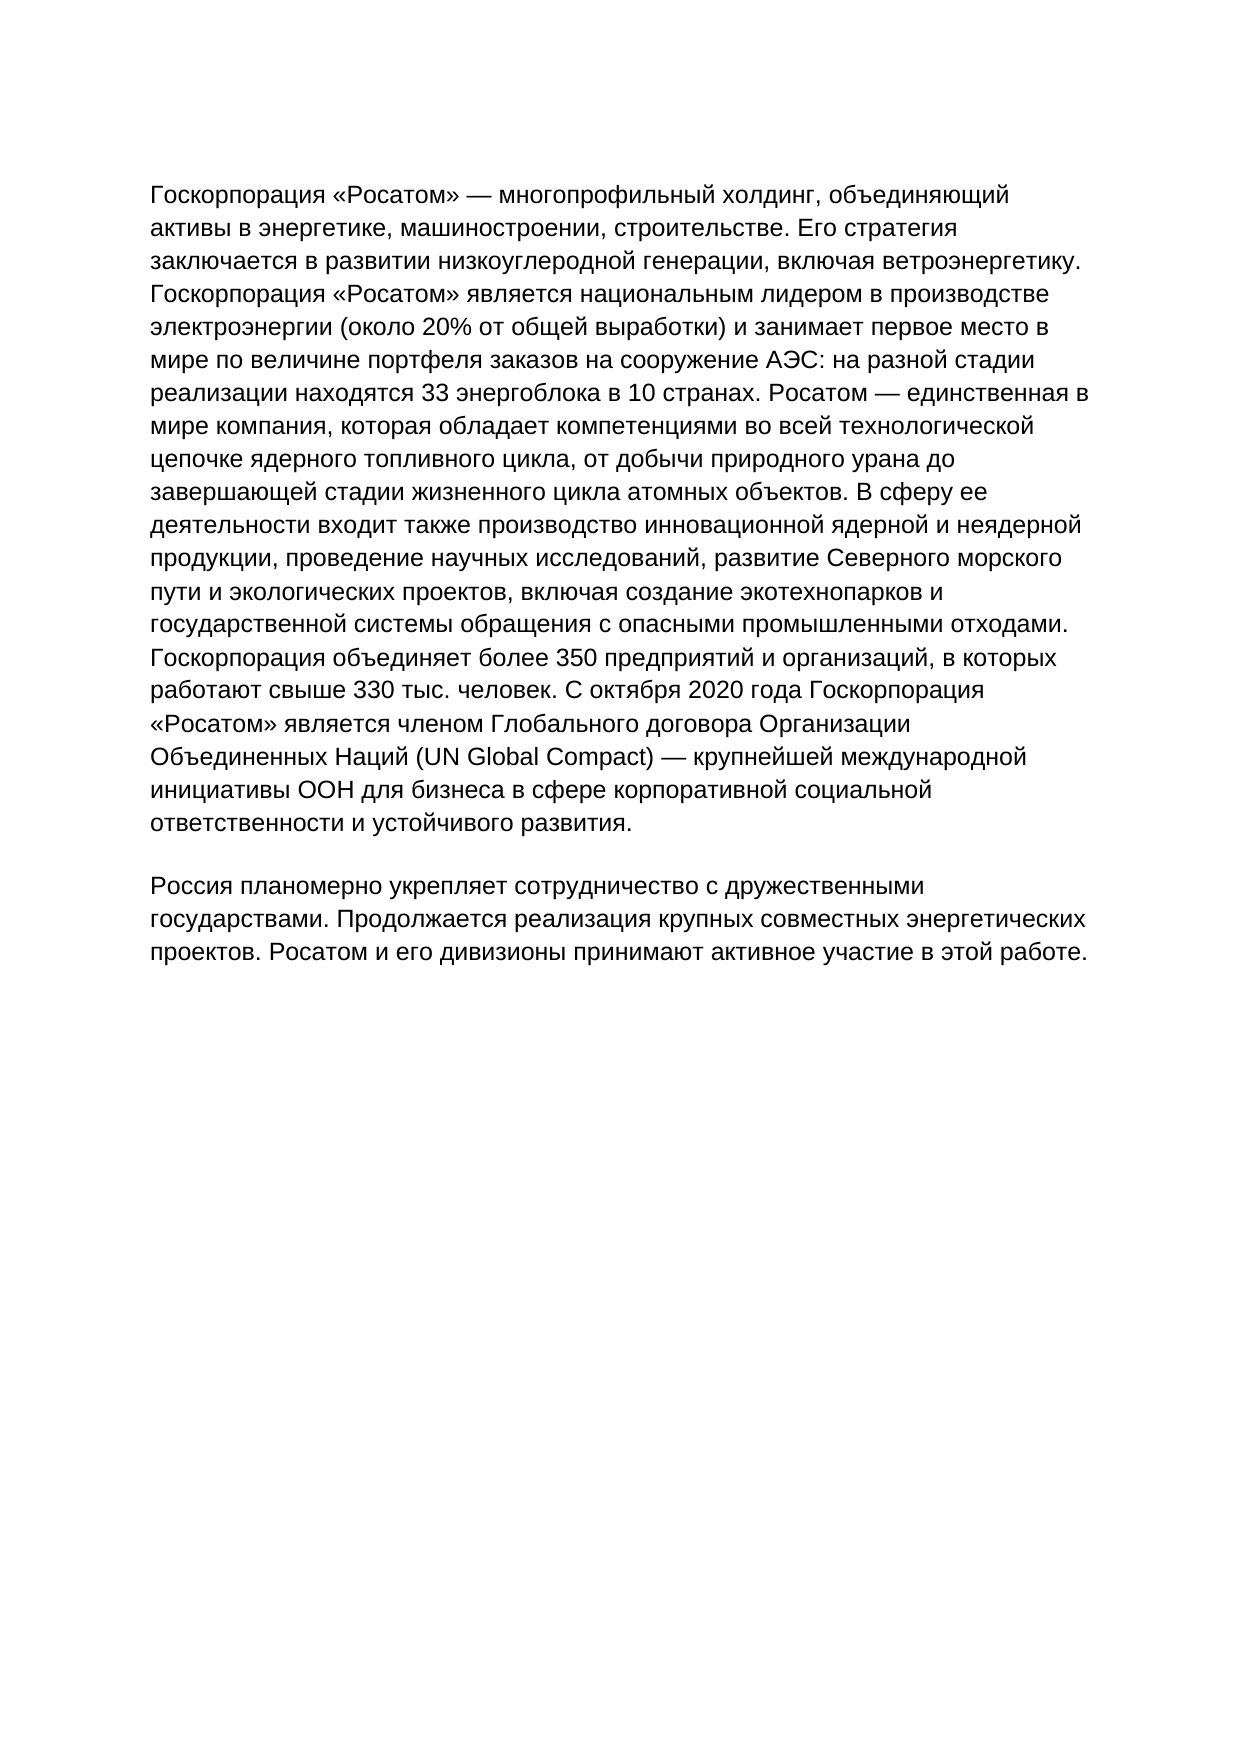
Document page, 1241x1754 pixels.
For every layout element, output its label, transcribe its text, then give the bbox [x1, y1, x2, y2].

text Россия планомерно укрепляет сотрудничество с дружественными государствами. Продолжается реализация крупных совместных энергетических проектов. Росатом и его дивизионы принимают активное участие в этой работе. [150, 871, 1090, 966]
text Госкорпорация «Росатом» — многопрофильный холдинг, объединяющий активы в энергетике, машиностроении, строительстве. Его стратегия заключается в развитии низкоуглеродной генерации, включая ветроэнергетику. Госкорпорация «Росатом» является национальным лидером в производстве электроэнергии (около 20% от общей выработки) и занимает первое место в мире по величине портфеля заказов на сооружение АЭС: на разной стадии реализации находятся 33 энергоблока в 10 странах. Росатом — единственная в мире компания, которая обладает компетенциями во всей технологической цепочке ядерного топливного цикла, от добычи природного урана до завершающей стадии жизненного цикла атомных объектов. В сферу ее деятельности входит также производство инновационной ядерной и неядерной продукции, проведение научных исследований, развитие Северного морского пути и экологических проектов, включая создание экотехнопарков и государственной системы обращения с опасными промышленными отходами. Госкорпорация объединяет более 350 предприятий и организаций, в которых работают свыше 330 тыс. человек. С октября 2020 года Госкорпорация «Росатом» является членом Глобального договора Организации Объединенных Наций (UN Global Compact) — крупнейшей международной инициативы ООН для бизнеса в сфере корпоративной социальной ответственности и устойчивого развития. [150, 180, 1090, 836]
